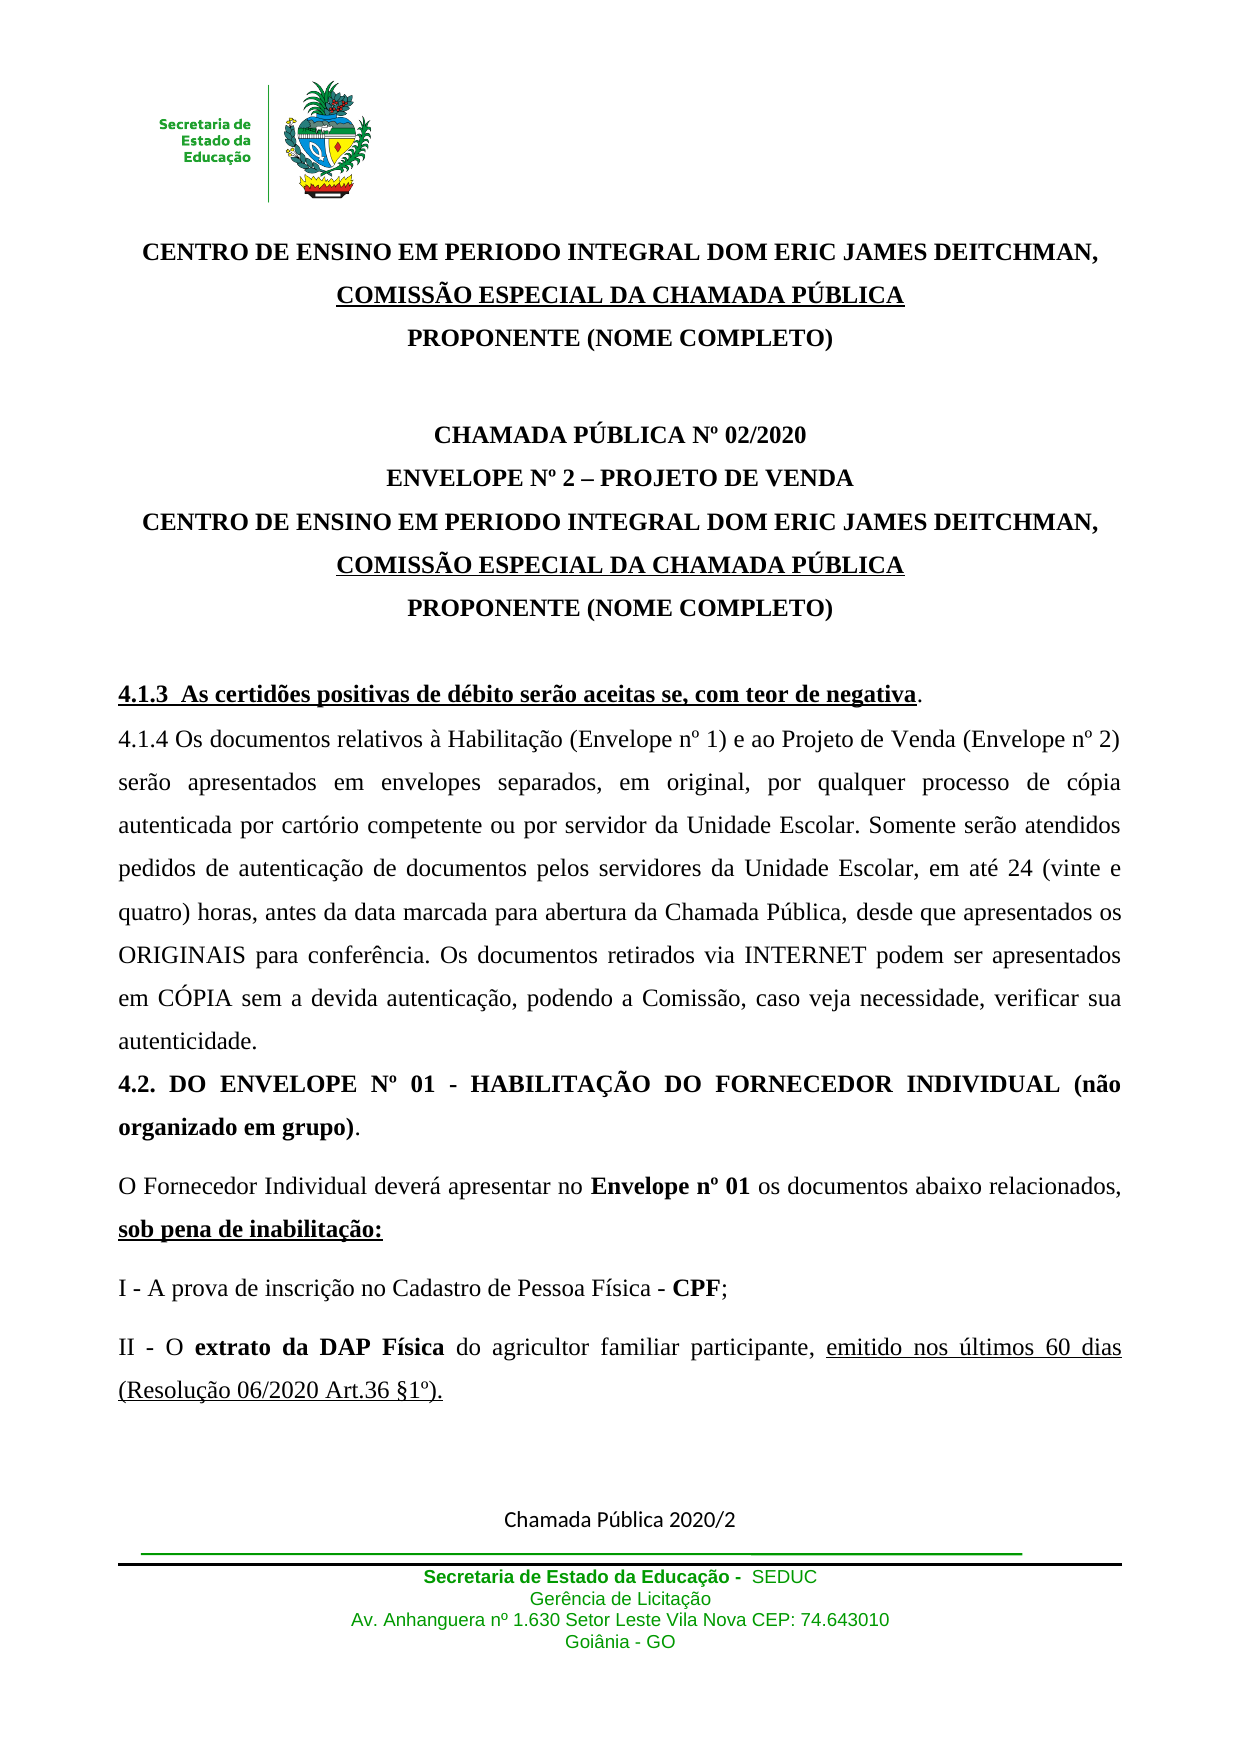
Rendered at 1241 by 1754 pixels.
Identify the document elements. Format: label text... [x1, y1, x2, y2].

text CENTRO DE ENSINO EM PERIODO INTEGRAL DOM ERIC JAMES DEITCHMAN, [118, 237, 1122, 266]
text PROPONENTE (NOME COMPLETO) [118, 323, 1122, 352]
text COMISSÃO ESPECIAL DA CHAMADA PÚBLICA [118, 550, 1122, 578]
text PROPONENTE (NOME COMPLETO) [118, 593, 1122, 622]
text CHAMADA PÚBLICA Nº 02/2020 [118, 420, 1122, 449]
text ENVELOPE Nº 2 – PROJETO DE VENDA [118, 463, 1122, 492]
text 4.1.4 Os documentos relativos à Habilitação (Envelope nº 1) e ao Projeto de Venda (Envelope nº 2) serão apresentados em envelopes separados, em original, por qualquer processo de cópia autenticada por cartório competente ou por servidor da Unidade Escolar. Somente serão atendidos pedidos de autenticação de documentos pelos servidores da Unidade Escolar, em até 24 (vinte e quatro) horas, antes da data marcada para abertura da Chamada Pública, desde que apresentados os ORIGINAIS para conferência. Os documentos retirados via INTERNET podem ser apresentados em CÓPIA sem a devida autenticação, podendo a Comissão, caso veja necessidade, verificar sua autenticidade. [118, 724, 1122, 1055]
text 4.2. DO ENVELOPE Nº 01 - HABILITAÇÃO DO FORNECEDOR INDIVIDUAL (não organizado em grupo). [118, 1069, 1122, 1141]
text I - A prova de inscrição no Cadastro de Pessoa Física - CPF; [118, 1273, 1122, 1302]
text 4.1.3 As certidões positivas de débito serão aceitas se, com teor de negativa. [118, 679, 1122, 708]
text CENTRO DE ENSINO EM PERIODO INTEGRAL DOM ERIC JAMES DEITCHMAN, [118, 507, 1122, 535]
text II - O extrato da DAP Física do agricultor familiar participante, emitido nos últimos 60 dias (Resolução 06/2020 Art.36 §1º). [118, 1332, 1122, 1403]
text O Fornecedor Individual deverá apresentar no Envelope nº 01 os documentos abaixo relacionados, sob pena de inabilitação: [118, 1171, 1122, 1243]
text COMISSÃO ESPECIAL DA CHAMADA PÚBLICA [118, 280, 1122, 309]
picture [118, 73, 412, 210]
